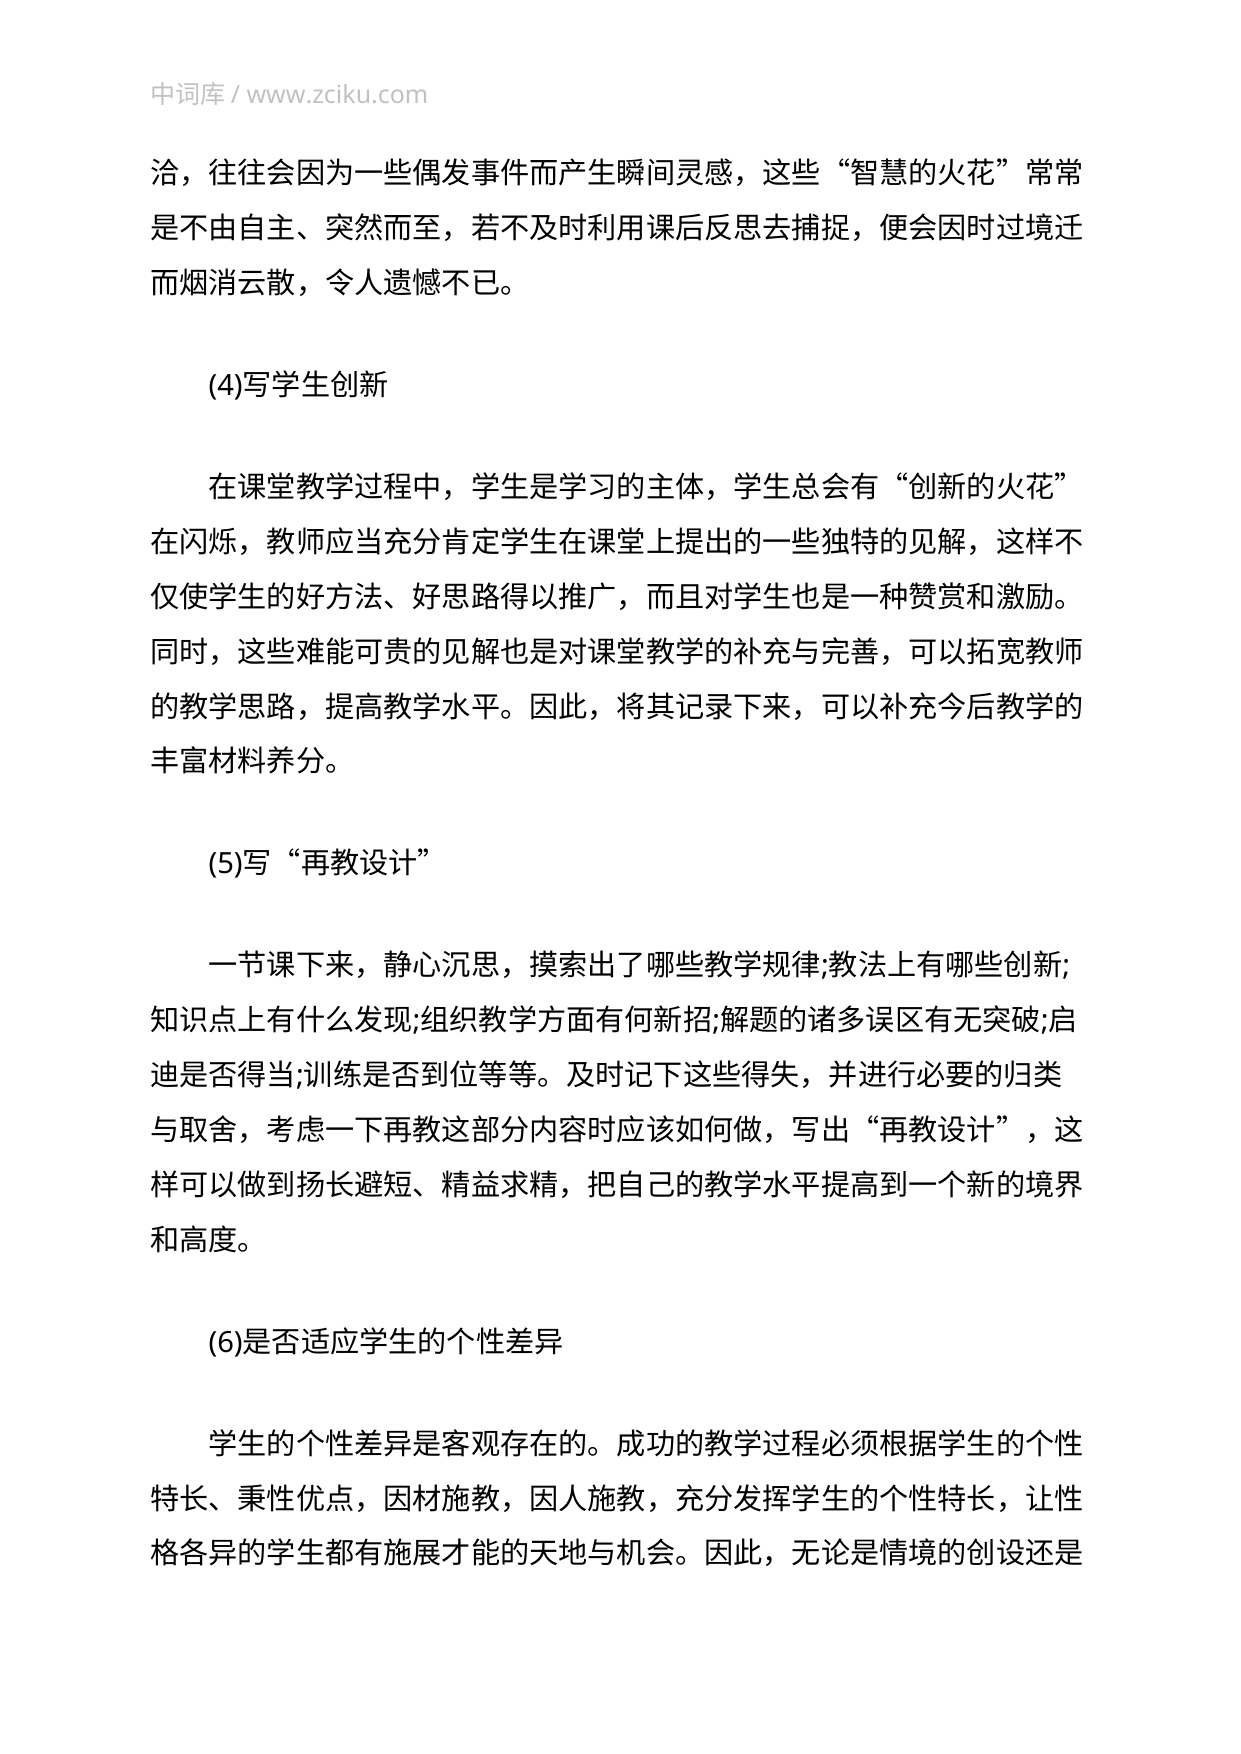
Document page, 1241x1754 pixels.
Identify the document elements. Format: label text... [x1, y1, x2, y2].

text (5)写“再教设计” [150, 840, 1090, 882]
text (4)写学生创新 [150, 362, 1090, 404]
text 在课堂教学过程中，学生是学习的主体，学生总会有“创新的火花”在闪烁，教师应当充分肯定学生在课堂上提出的一些独特的见解，这样不仅使学生的好方法、好思路得以推广，而且对学生也是一种赞赏和激励。同时，这些难能可贵的见解也是对课堂教学的补充与完善，可以拓宽教师的教学思路，提高教学水平。因此，将其记录下来，可以补充今后教学的丰富材料养分。 [150, 463, 1090, 780]
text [150, 150, 1090, 302]
text 一节课下来，静心沉思，摸索出了哪些教学规律;教法上有哪些创新;知识点上有什么发现;组织教学方面有何新招;解题的诸多误区有无突破;启迪是否得当;训练是否到位等等。及时记下这些得失，并进行必要的归类与取舍，考虑一下再教这部分内容时应该如何做，写出“再教设计”，这样可以做到扬长避短、精益求精，把自己的教学水平提高到一个新的境界和高度。 [150, 942, 1090, 1259]
text (6)是否适应学生的个性差异 [150, 1318, 1090, 1361]
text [150, 1420, 1090, 1572]
